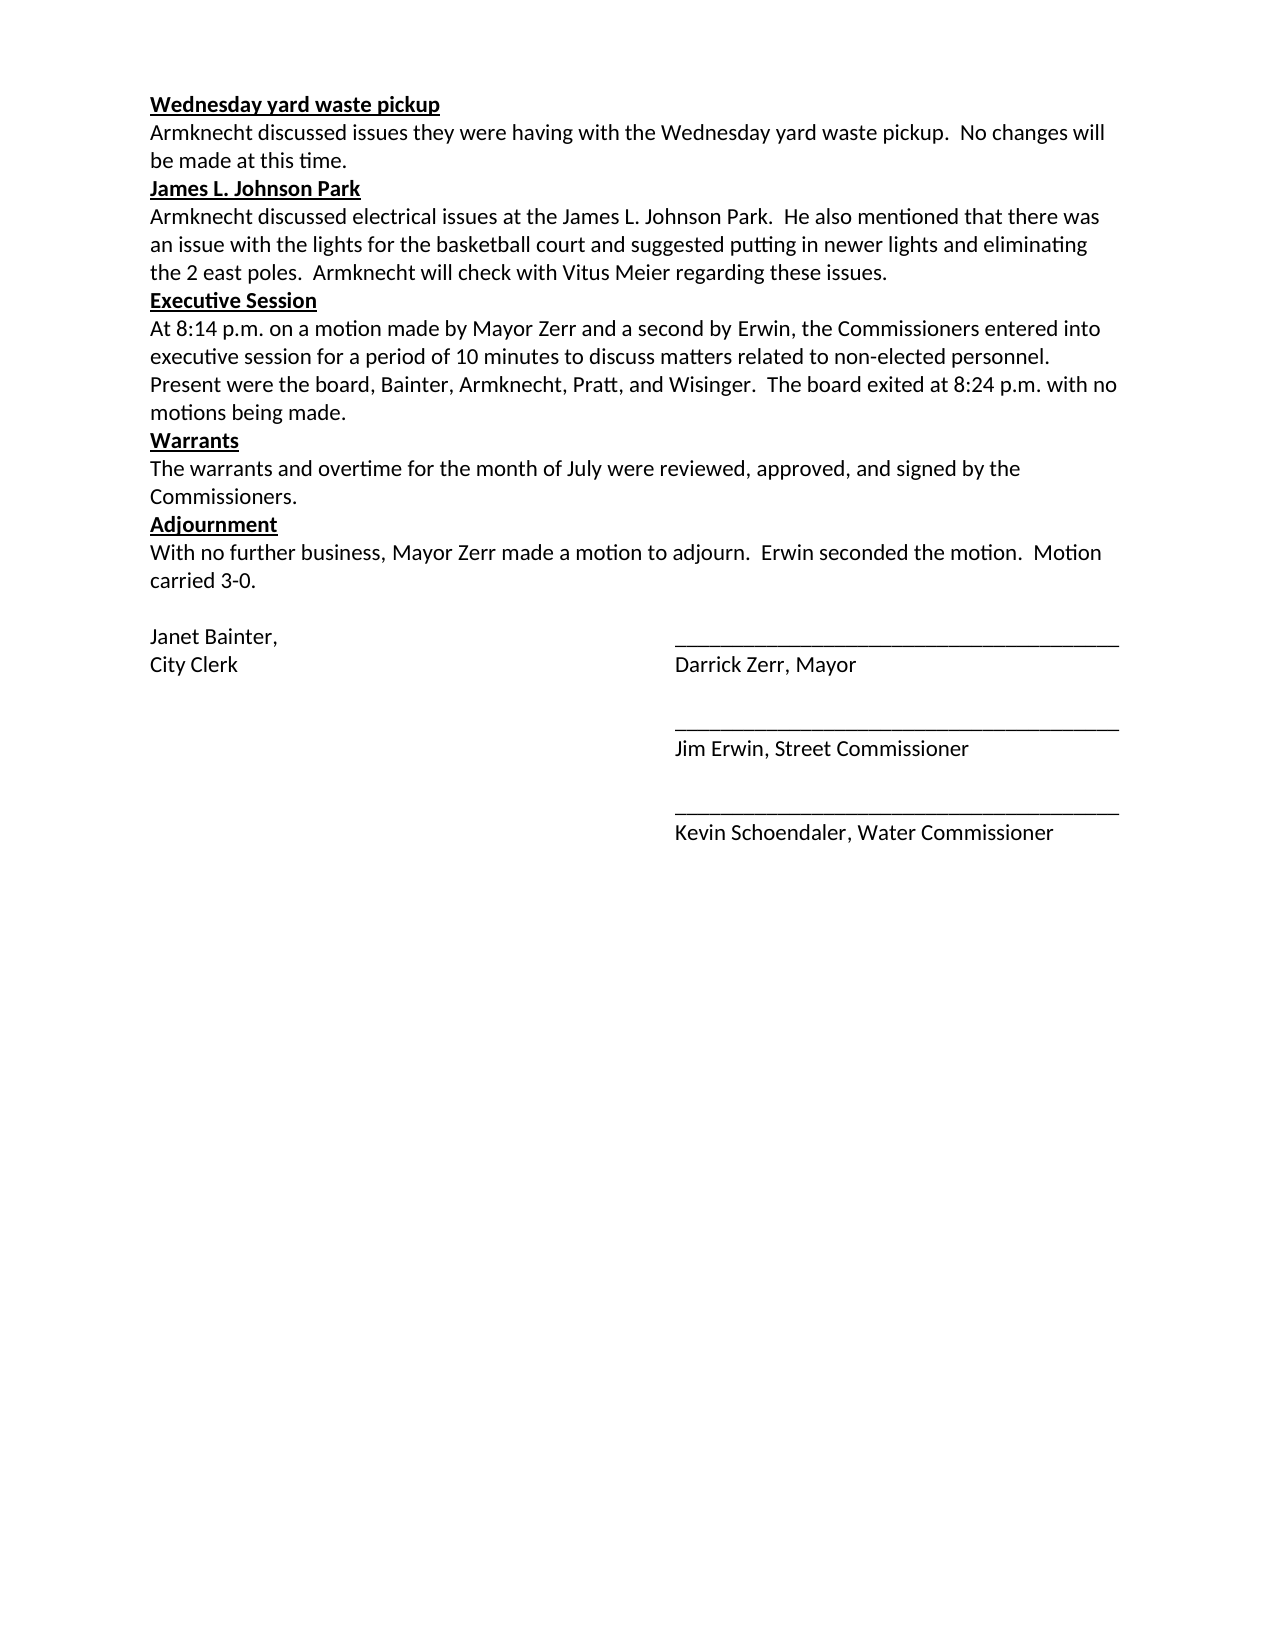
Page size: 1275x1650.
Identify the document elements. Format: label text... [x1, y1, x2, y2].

text Janet Bainter, _______________________________________ [150, 622, 1125, 650]
text Armknecht discussed electrical issues at the James L. Johnson Park. He also mentioned that there was an issue with the lights for the basketball court and suggested putting in newer lights and eliminating the 2 east poles. Armknecht will check with Vitus Meier regarding these issues. [150, 202, 1125, 286]
text Executive Session [150, 286, 1125, 314]
text Armknecht discussed issues they were having with the Wednesday yard waste pickup. No changes will be made at this time. [150, 118, 1125, 174]
text Adjournment [150, 510, 1125, 538]
text Warrants [150, 426, 1125, 454]
text James L. Johnson Park [150, 174, 1125, 202]
text _______________________________________ [150, 706, 1125, 734]
text Jim Erwin, Street Commissioner [150, 734, 1125, 762]
text City Clerk Darrick Zerr, Mayor [150, 650, 1125, 678]
text With no further business, Mayor Zerr made a motion to adjourn. Erwin seconded the motion. Motion carried 3-0. [150, 538, 1125, 594]
text At 8:14 p.m. on a motion made by Mayor Zerr and a second by Erwin, the Commissioners entered into executive session for a period of 10 minutes to discuss matters related to non-elected personnel. Present were the board, Bainter, Armknecht, Pratt, and Wisinger. The board exited at 8:24 p.m. with no motions being made. [150, 314, 1125, 426]
text _______________________________________ [675, 791, 1125, 818]
text Wednesday yard waste pickup [150, 90, 1125, 118]
text Kevin Schoendaler, Water Commissioner [150, 818, 1125, 847]
text The warrants and overtime for the month of July were reviewed, approved, and signed by the Commissioners. [150, 454, 1125, 510]
